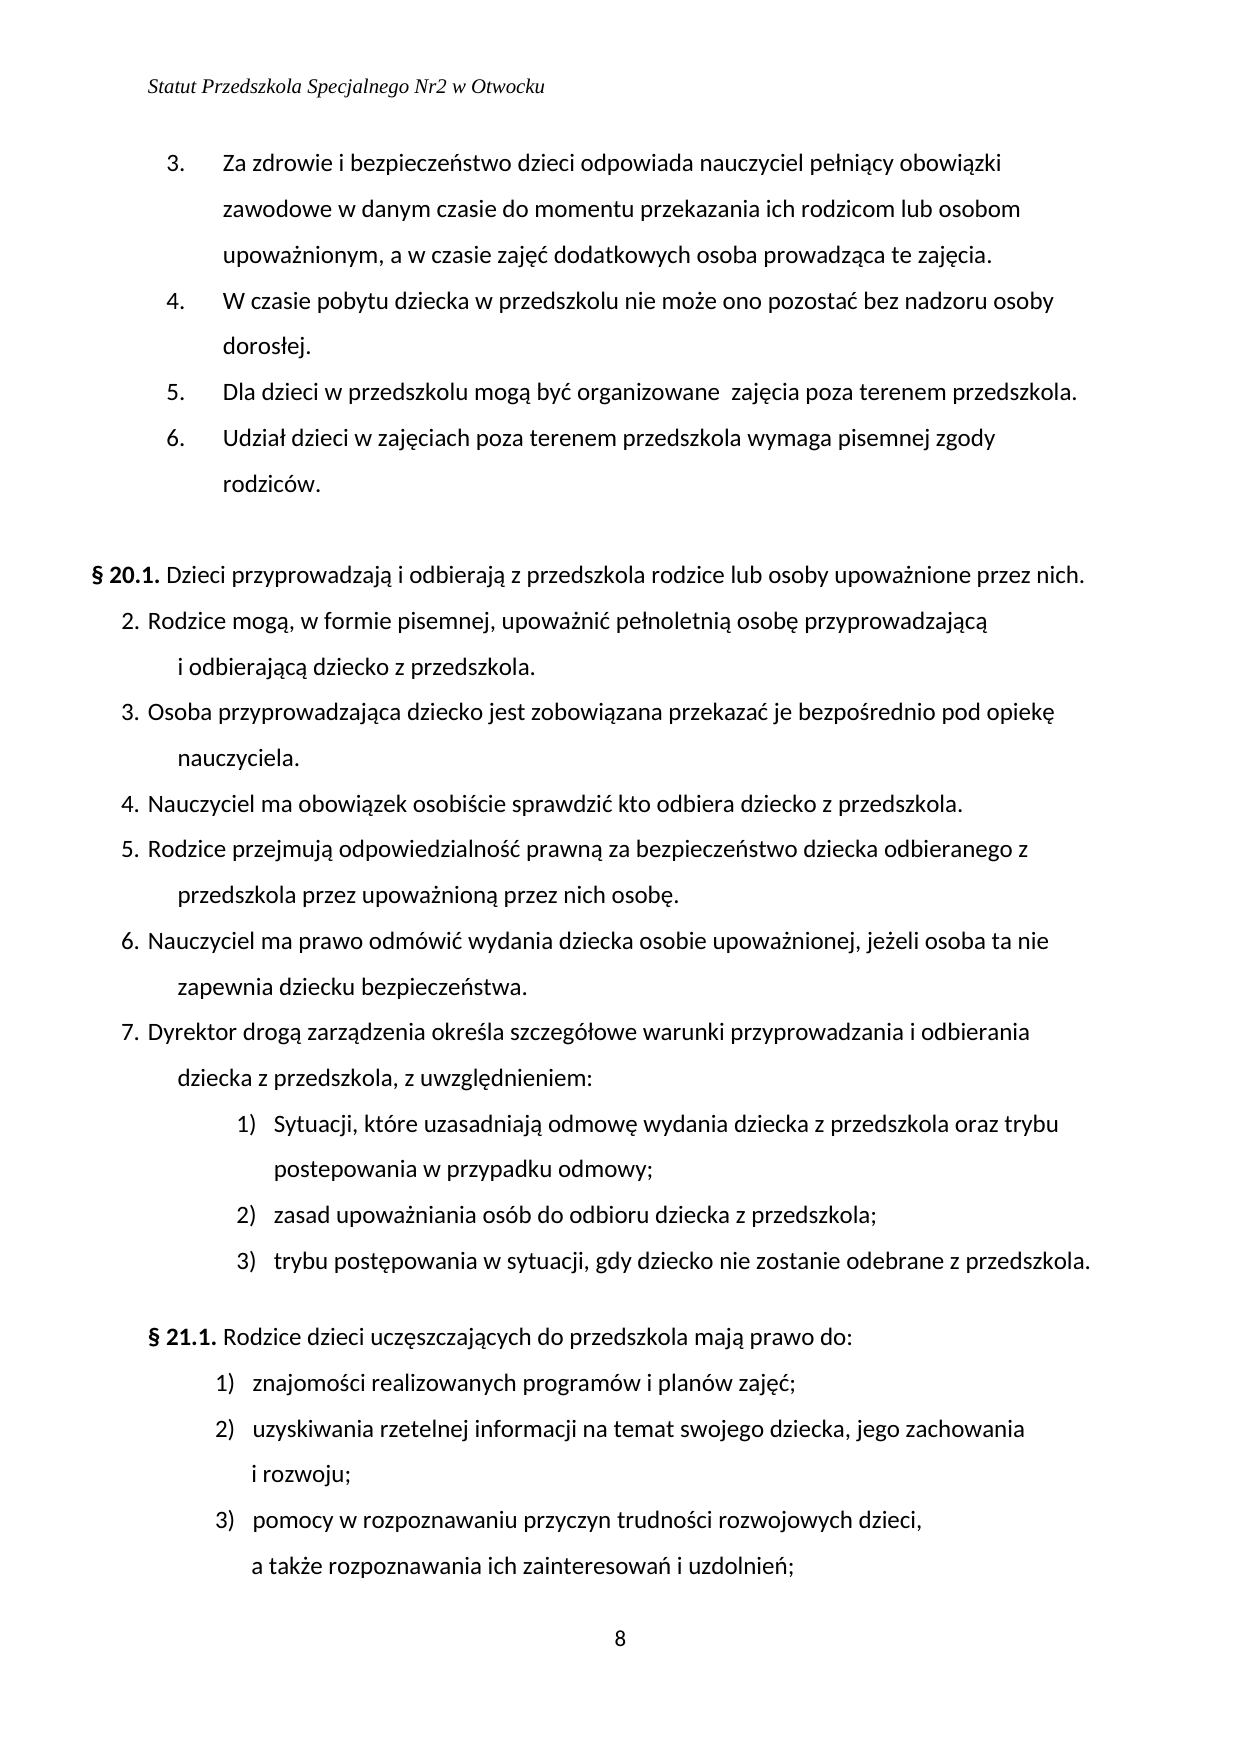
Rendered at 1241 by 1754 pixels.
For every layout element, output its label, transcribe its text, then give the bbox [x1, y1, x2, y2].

list zasad upoważniania osób do odbioru dziecka z przedszkola; [236, 1199, 1093, 1230]
list Za zdrowie i bezpieczeństwo dzieci odpowiada nauczyciel pełniący obowiązki zawodowe w danym czasie do momentu przekazania ich rodzicom lub osobom upoważnionym, a w czasie zajęć dodatkowych osoba prowadząca te zajęcia. [185, 148, 1093, 269]
list Osoba przyprowadzająca dziecko jest zobowiązana przekazać je bezpośrednio pod opiekę nauczyciela. [140, 696, 1093, 773]
list pomocy w rozpoznawaniu przyczyn trudności rozwojowych dzieci, [215, 1504, 1093, 1535]
list trybu postępowania w sytuacji, gdy dziecko nie zostanie odebrane z przedszkola. [236, 1245, 1093, 1276]
list Rodzice przejmują odpowiedzialność prawną za bezpieczeństwo dziecka odbieranego z przedszkola przez upoważnioną przez nich osobę. [140, 833, 1093, 910]
list W czasie pobytu dziecka w przedszkolu nie może ono pozostać bez nadzoru osoby dorosłej. [185, 285, 1093, 361]
list Udział dzieci w zajęciach poza terenem przedszkola wymaga pisemnej zgody rodziców. [185, 422, 1093, 498]
text a także rozpoznawania ich zainteresowań i uzdolnień; [251, 1550, 1093, 1581]
list Nauczyciel ma obowiązek osobiście sprawdzić kto odbiera dziecko z przedszkola. [140, 788, 1093, 818]
list Sytuacji, które uzasadniają odmowę wydania dziecka z przedszkola oraz trybu postepowania w przypadku odmowy; [236, 1108, 1093, 1184]
text § 21.1. Rodzice dzieci uczęszczających do przedszkola mają prawo do: [148, 1321, 1093, 1352]
text i rozwoju; [251, 1458, 1093, 1489]
list znajomości realizowanych programów i planów zajęć; [215, 1367, 1093, 1398]
list Nauczyciel ma prawo odmówić wydania dziecka osobie upoważnionej, jeżeli osoba ta nie zapewnia dziecku bezpieczeństwa. [140, 925, 1093, 1001]
list Dyrektor drogą zarządzenia określa szczegółowe warunki przyprowadzania i odbierania dziecka z przedszkola, z uwzględnieniem: [140, 1016, 1093, 1093]
list i odbierającą dziecko z przedszkola. [177, 651, 1093, 681]
list Rodzice mogą, w formie pisemnej, upoważnić pełnoletnią osobę przyprowadzającą [140, 605, 1093, 635]
list Dla dzieci w przedszkolu mogą być organizowane zajęcia poza terenem przedszkola. [185, 376, 1093, 407]
text § 20.1. Dzieci przyprowadzają i odbierają z przedszkola rodzice lub osoby upoważnione przez nich. [91, 559, 1093, 590]
list uzyskiwania rzetelnej informacji na temat swojego dziecka, jego zachowania [215, 1413, 1093, 1443]
